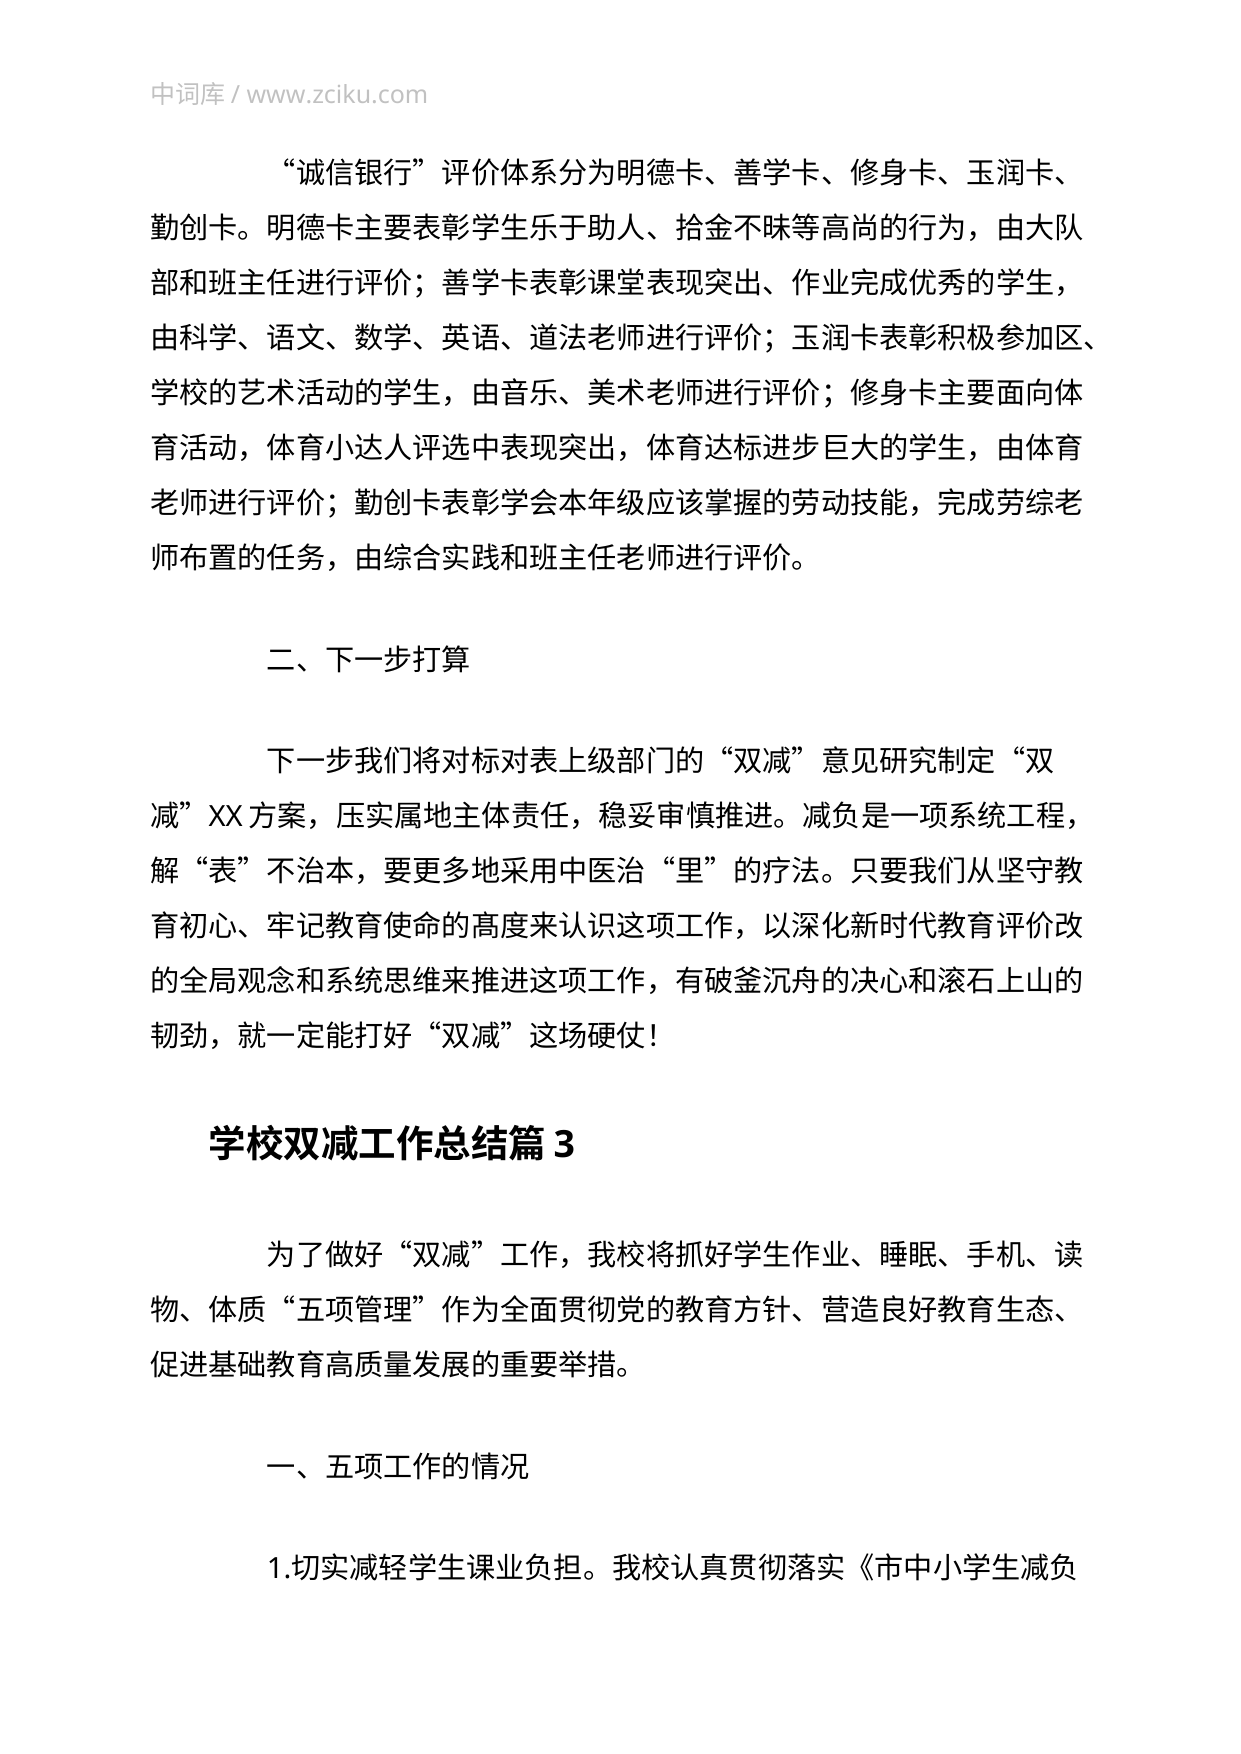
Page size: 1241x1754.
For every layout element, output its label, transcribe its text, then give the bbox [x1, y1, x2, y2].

text 为了做好“双减”工作，我校将抓好学生作业、睡眠、手机、读物、体质“五项管理”作为全面贯彻党的教育方针、营造良好教育生态、促进基础教育高质量发展的重要举措。 [150, 1232, 1090, 1384]
text 下一步我们将对标对表上级部门的“双减”意见研究制定“双减”XX方案，压实属地主体责任，稳妥审慎推进。减负是一项系统工程，解“表”不治本，要更多地采用中医治“里”的疗法。只要我们从坚守教育初心、牢记教育使命的髙度来认识这项工作，以深化新时代教育评价改的全局观念和系统思维来推进这项工作，有破釜沉舟的决心和滚石上山的韧劲，就一定能打好“双减”这场硬仗！ [150, 738, 1090, 1055]
text 二、下一步打算 [150, 636, 1090, 678]
text 学校双减工作总结篇3 [150, 1114, 1090, 1169]
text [150, 1545, 1090, 1587]
text “诚信银行”评价体系分为明德卡、善学卡、修身卡、玉润卡、勤创卡。明德卡主要表彰学生乐于助人、拾金不昧等高尚的行为，由大队部和班主任进行评价；善学卡表彰课堂表现突出、作业完成优秀的学生，由科学、语文、数学、英语、道法老师进行评价；玉润卡表彰积极参加区、学校的艺术活动的学生，由音乐、美术老师进行评价；修身卡主要面向体育活动，体育小达人评选中表现突出，体育达标进步巨大的学生，由体育老师进行评价；勤创卡表彰学会本年级应该掌握的劳动技能，完成劳综老师布置的任务，由综合实践和班主任老师进行评价。 [150, 150, 1090, 577]
text 一、五项工作的情况 [150, 1443, 1090, 1486]
